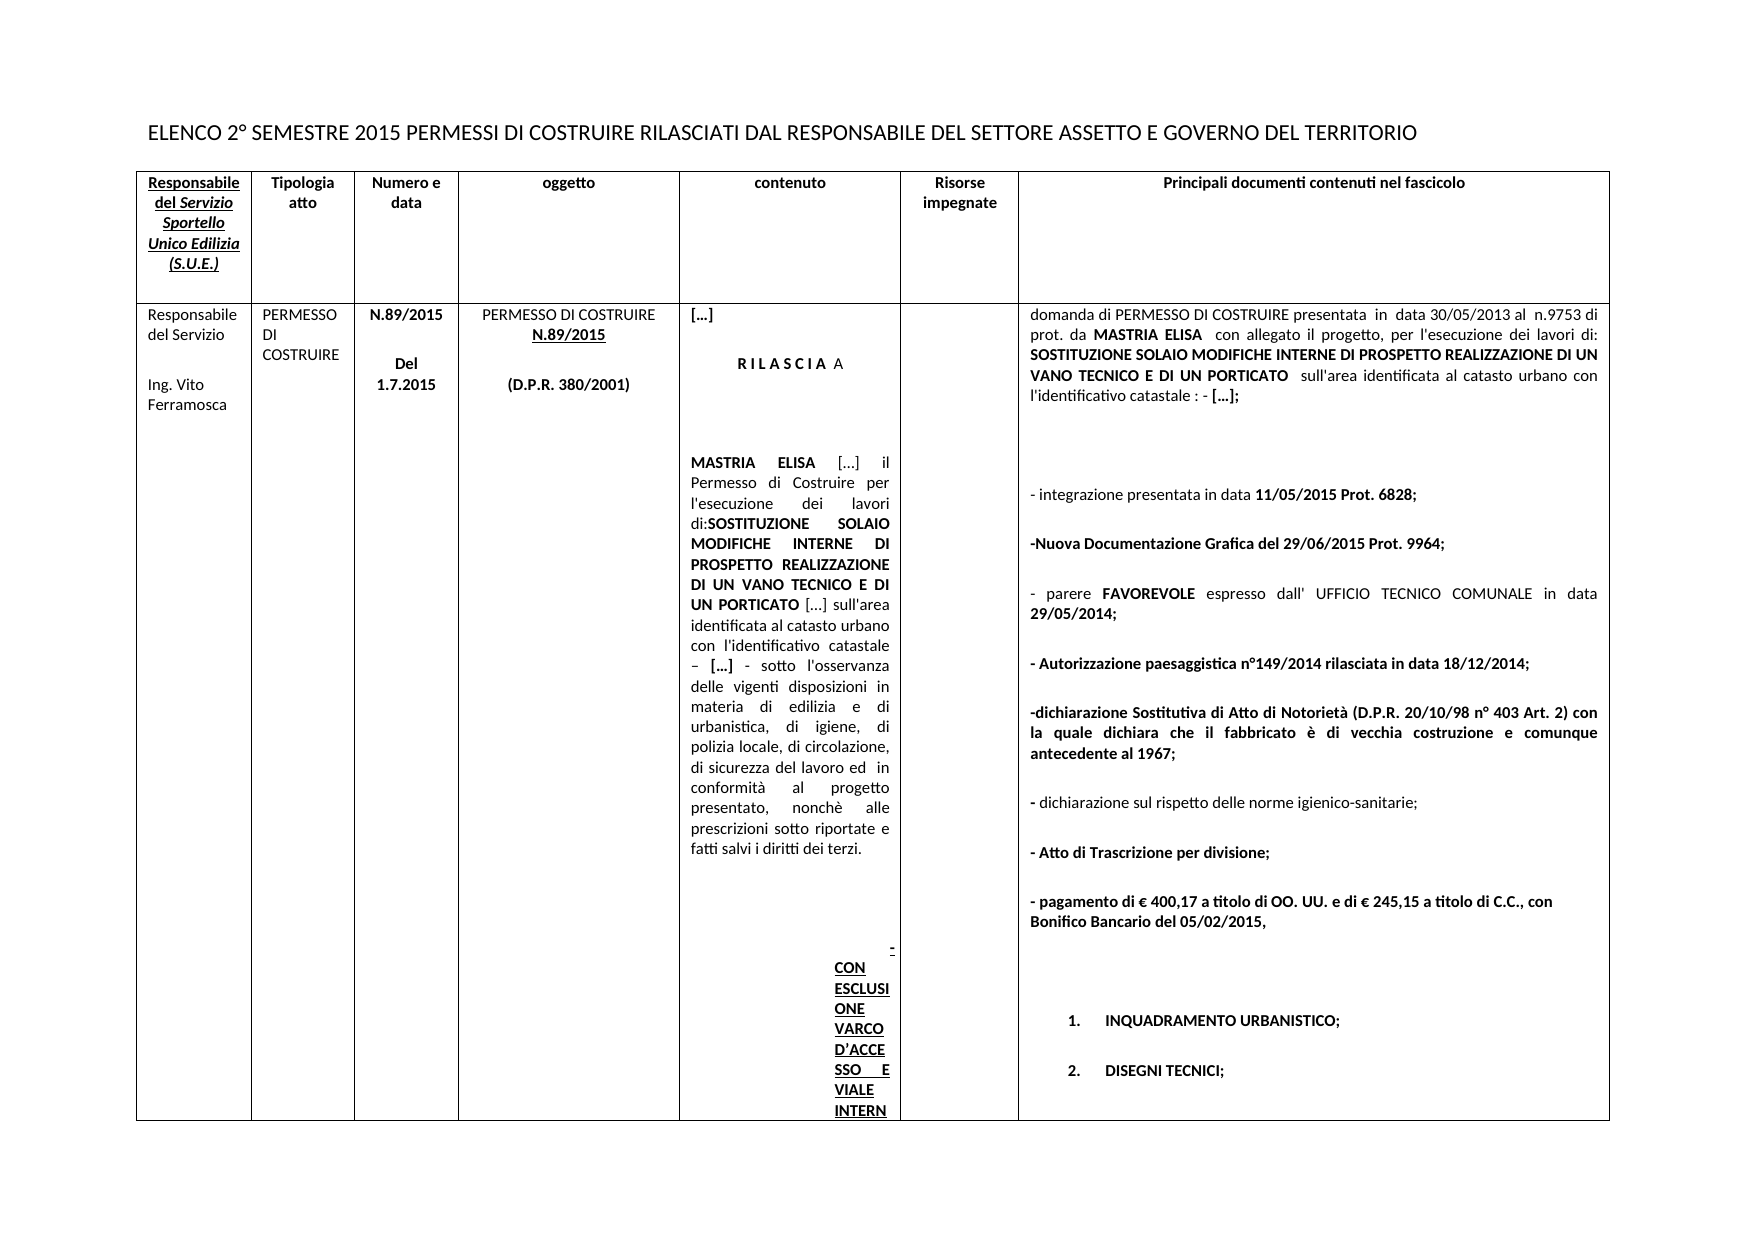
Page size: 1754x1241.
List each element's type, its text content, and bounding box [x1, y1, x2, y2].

table_header Tipologia atto [252, 172, 354, 303]
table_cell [1019, 304, 1609, 1120]
table_header oggetto [459, 172, 679, 303]
table_header Responsabile del Servizio Sportello Unico Edilizia (S.U.E.) [137, 172, 251, 303]
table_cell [137, 304, 251, 1120]
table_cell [252, 304, 354, 1120]
table_header contenuto [680, 172, 900, 303]
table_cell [459, 304, 679, 1120]
table_cell [901, 304, 1018, 1120]
table_header Numero e data [355, 172, 458, 303]
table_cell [355, 304, 458, 1120]
table_header Principali documenti contenuti nel fascicolo [1019, 172, 1609, 303]
table_header Risorse impegnate [901, 172, 1018, 303]
text ELENCO 2° SEMESTRE 2015 PERMESSI DI COSTRUIRE RILASCIATI DAL RESPONSABILE DEL SETTORE ASSETTO E GOVERNO DEL TERRITORIO [148, 118, 1636, 146]
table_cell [680, 304, 900, 1120]
